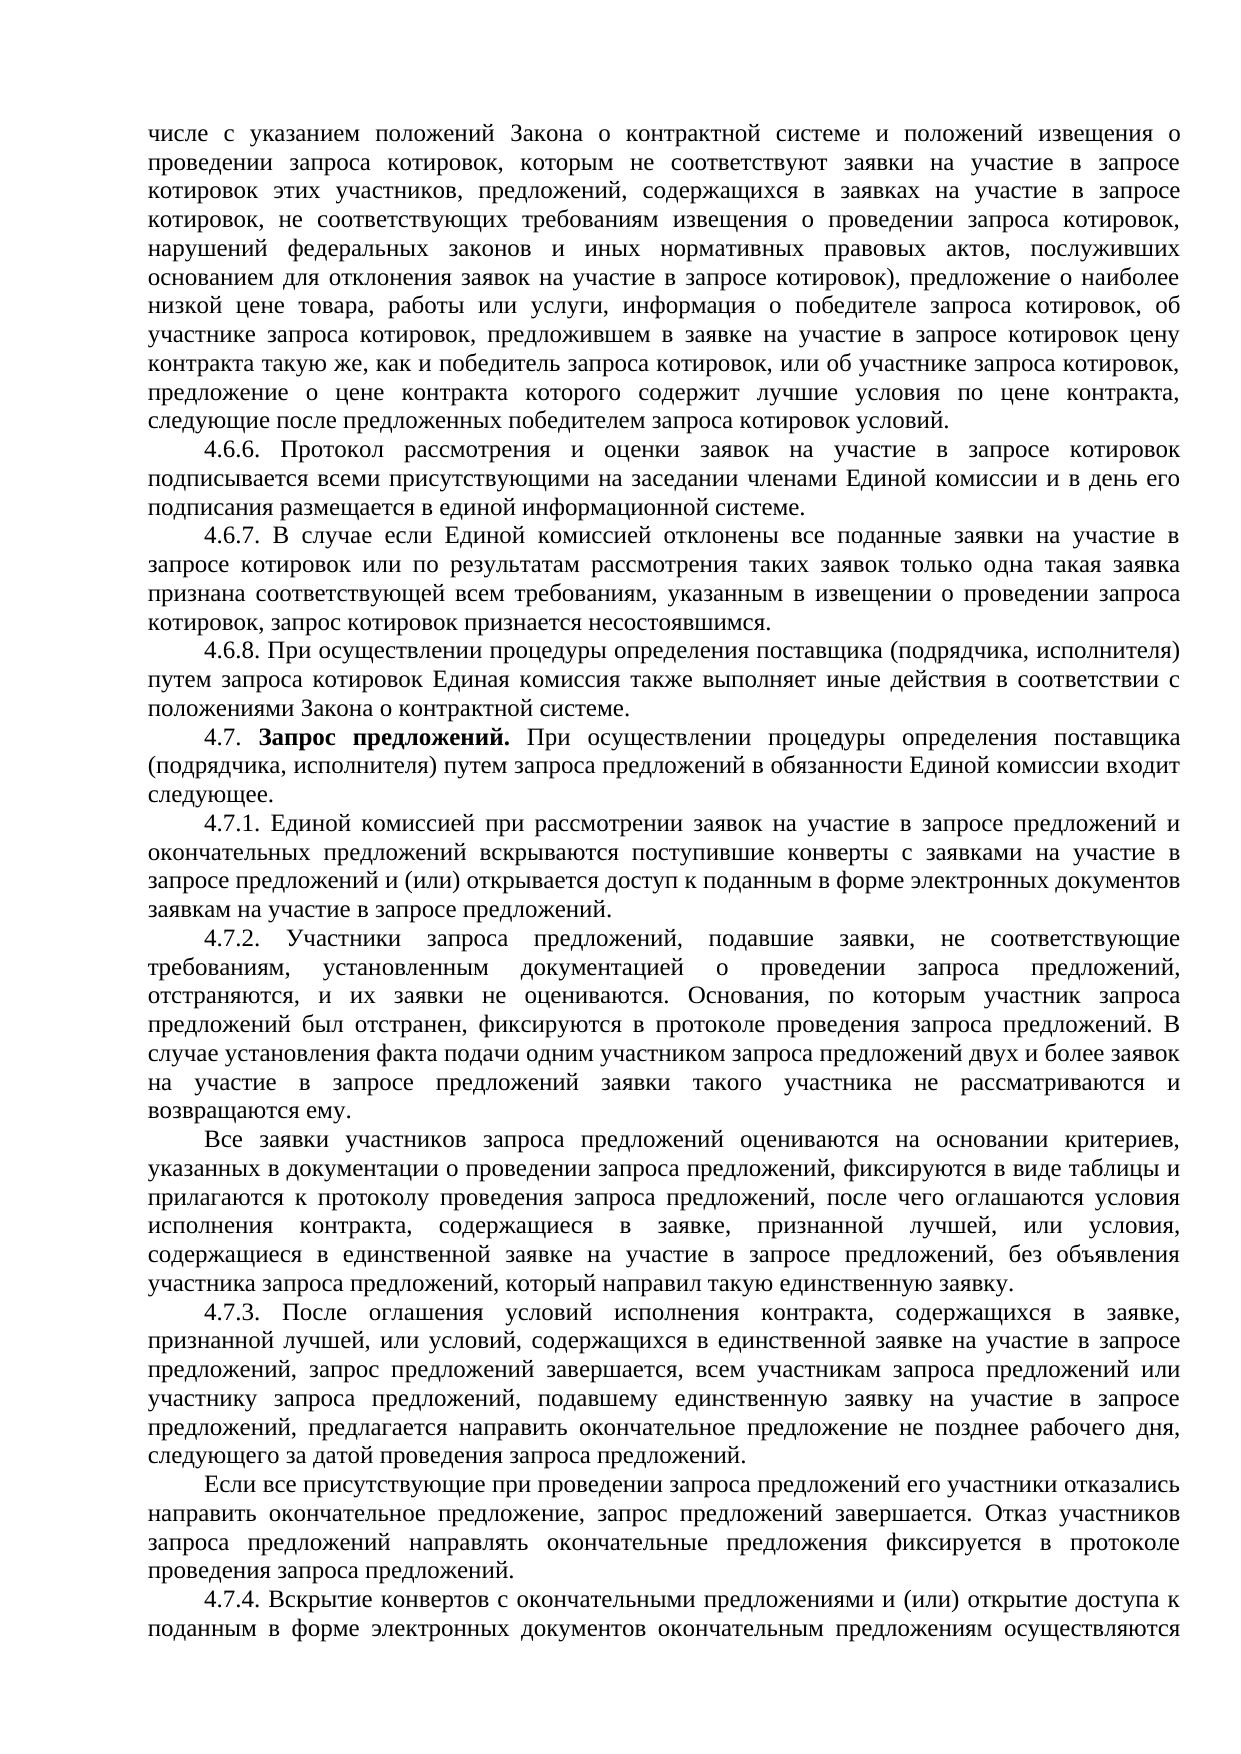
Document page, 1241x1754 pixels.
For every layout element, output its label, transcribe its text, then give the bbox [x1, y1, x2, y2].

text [148, 118, 1181, 434]
text 4.6.8. При осуществлении процедуры определения поставщика (подрядчика, исполнителя) путем запроса котировок Единая комиссия также выполняет иные действия в соответствии с положениями Закона о контрактной системе. [148, 636, 1181, 722]
text Если все присутствующие при проведении запроса предложений его участники отказались направить окончательное предложение, запрос предложений завершается. Отказ участников запроса предложений направлять окончательные предложения фиксируется в протоколе проведения запроса предложений. [148, 1469, 1181, 1584]
text 4.6.7. В случае если Единой комиссией отклонены все поданные заявки на участие в запросе котировок или по результатам рассмотрения таких заявок только одна такая заявка признана соответствующей всем требованиям, указанным в извещении о проведении запроса котировок, запрос котировок признается несостоявшимся. [148, 521, 1181, 636]
text 4.7.2. Участники запроса предложений, подавшие заявки, не соответствующие требованиям, установленным документацией о проведении запроса предложений, отстраняются, и их заявки не оцениваются. Основания, по которым участник запроса предложений был отстранен, фиксируются в протоколе проведения запроса предложений. В случае установления факта подачи одним участником запроса предложений двух и более заявок на участие в запросе предложений заявки такого участника не рассматриваются и возвращаются ему. [148, 923, 1181, 1124]
text 4.6.6. Протокол рассмотрения и оценки заявок на участие в запросе котировок подписывается всеми присутствующими на заседании членами Единой комиссии и в день его подписания размещается в единой информационной системе. [148, 434, 1181, 521]
text 4.7.1. Единой комиссией при рассмотрении заявок на участие в запросе предложений и окончательных предложений вскрываются поступившие конверты с заявками на участие в запросе предложений и (или) открывается доступ к поданным в форме электронных документов заявкам на участие в запросе предложений. [148, 808, 1181, 923]
text Все заявки участников запроса предложений оцениваются на основании критериев, указанных в документации о проведении запроса предложений, фиксируются в виде таблицы и прилагаются к протоколу проведения запроса предложений, после чего оглашаются условия исполнения контракта, содержащиеся в заявке, признанной лучшей, или условия, содержащиеся в единственной заявке на участие в запросе предложений, без объявления участника запроса предложений, который направил такую единственную заявку. [148, 1124, 1181, 1297]
text 4.7. Запрос предложений. При осуществлении процедуры определения поставщика (подрядчика, исполнителя) путем запроса предложений в обязанности Единой комиссии входит следующее. [148, 722, 1181, 808]
text 4.7.3. После оглашения условий исполнения контракта, содержащихся в заявке, признанной лучшей, или условий, содержащихся в единственной заявке на участие в запросе предложений, запрос предложений завершается, всем участникам запроса предложений или участнику запроса предложений, подавшему единственную заявку на участие в запросе предложений, предлагается направить окончательное предложение не позднее рабочего дня, следующего за датой проведения запроса предложений. [148, 1297, 1181, 1469]
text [148, 1584, 1181, 1642]
